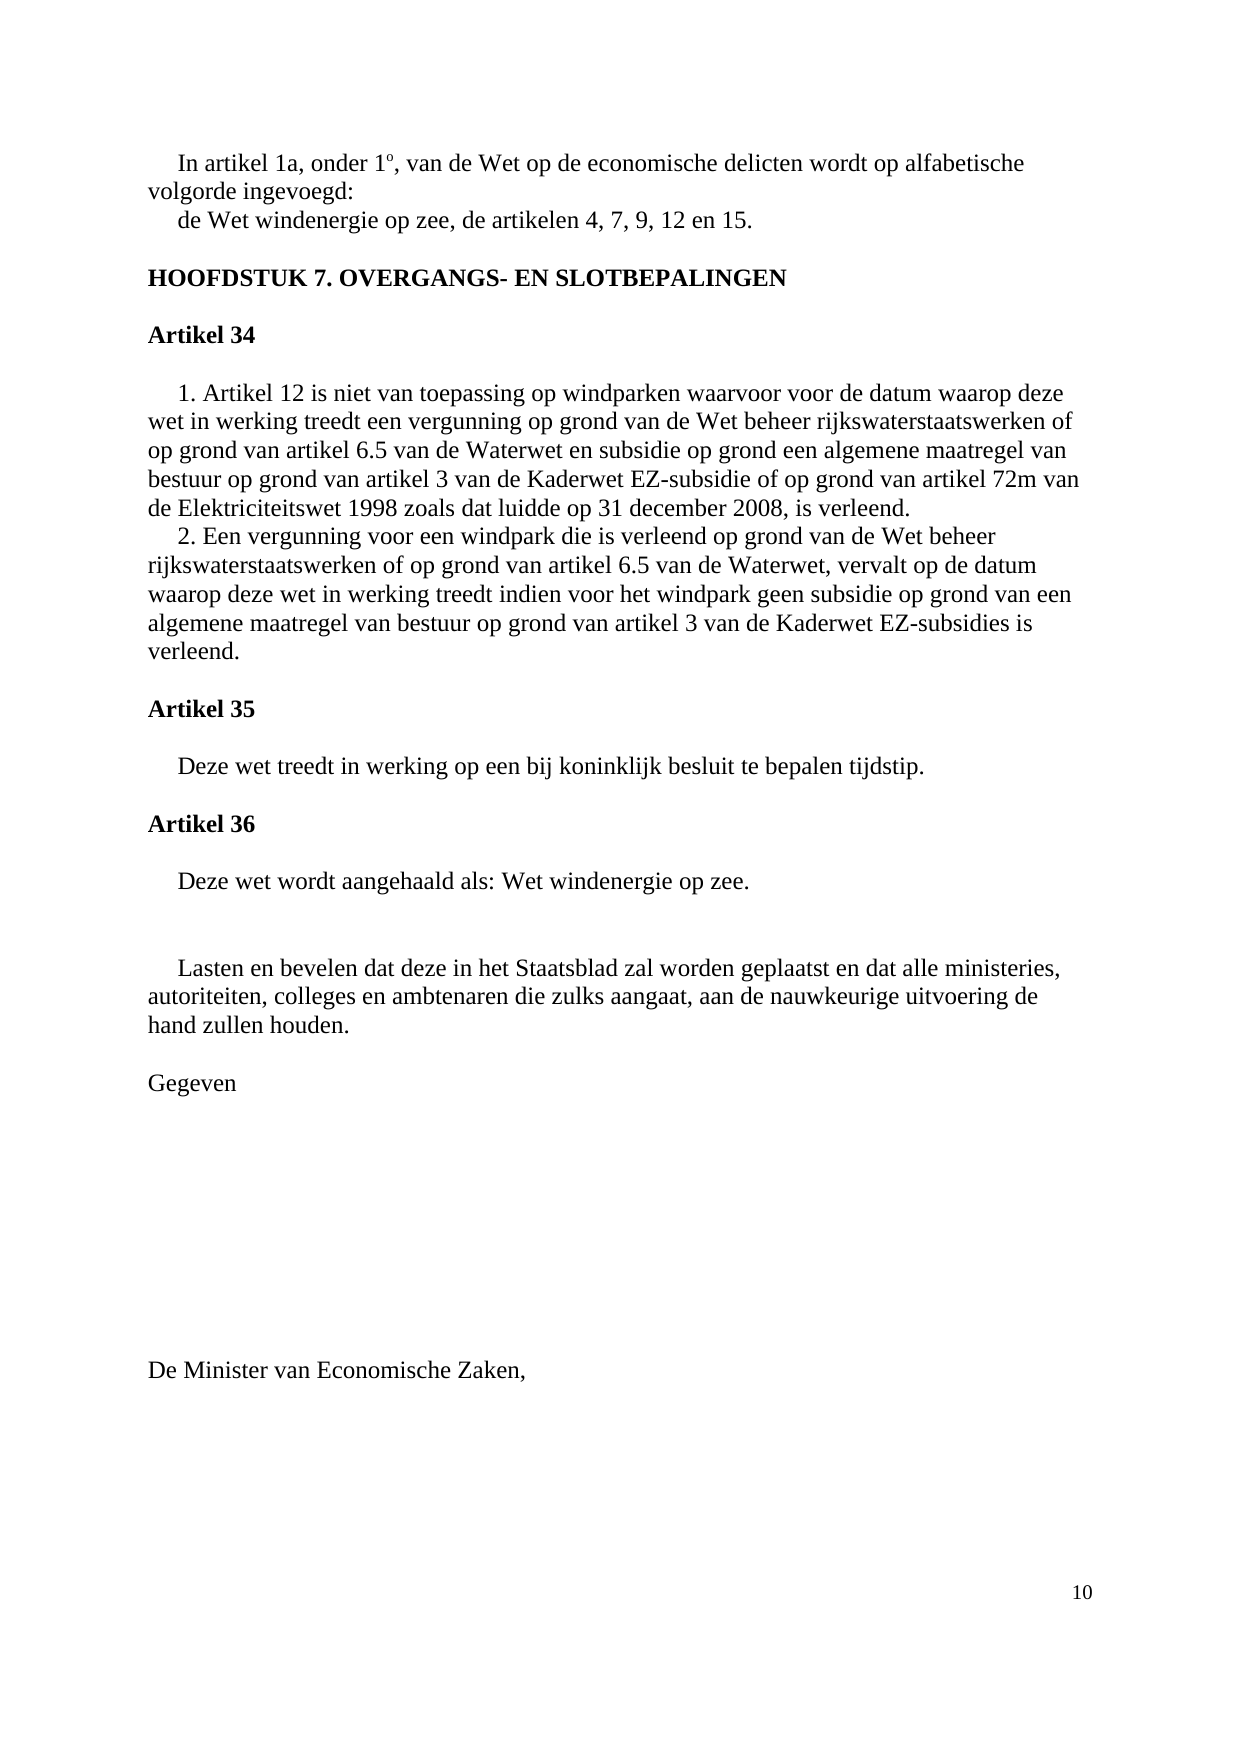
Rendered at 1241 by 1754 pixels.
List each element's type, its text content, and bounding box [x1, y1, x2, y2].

text de Wet windenergie op zee, de artikelen 4, 7, 9, 12 en 15. [148, 205, 1092, 234]
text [148, 1355, 1092, 1384]
text Deze wet wordt aangehaald als: Wet windenergie op zee. [148, 866, 1092, 895]
text Deze wet treedt in werking op een bij koninklijk besluit te bepalen tijdstip. [148, 751, 1092, 780]
text HOOFDSTUK 7. OVERGANGS- EN SLOTBEPALINGEN [148, 263, 1092, 291]
text Gegeven [148, 1068, 1092, 1096]
text In artikel 1a, onder 1o, van de Wet op de economische delicten wordt op alfabetische volgorde ingevoegd: [148, 148, 1092, 205]
text 2. Een vergunning voor een windpark die is verleend op grond van de Wet beheer rijkswaterstaatswerken of op grond van artikel 6.5 van de Waterwet, vervalt op de datum waarop deze wet in werking treedt indien voor het windpark geen subsidie op grond van een algemene maatregel van bestuur op grond van artikel 3 van de Kaderwet EZ-subsidies is verleend. [148, 521, 1092, 665]
text Artikel 36 [148, 809, 1092, 838]
text Lasten en bevelen dat deze in het Staatsblad zal worden geplaatst en dat alle ministeries, autoriteiten, colleges en ambtenaren die zulks aangaat, aan de nauwkeurige uitvoering de hand zullen houden. [148, 953, 1092, 1039]
text Artikel 35 [148, 694, 1092, 723]
text 1. Artikel 12 is niet van toepassing op windparken waarvoor voor de datum waarop deze wet in werking treedt een vergunning op grond van de Wet beheer rijkswaterstaatswerken of op grond van artikel 6.5 van de Waterwet en subsidie op grond een algemene maatregel van bestuur op grond van artikel 3 van de Kaderwet EZ-subsidie of op grond van artikel 72m van de Elektriciteitswet 1998 zoals dat luidde op 31 december 2008, is verleend. [148, 378, 1092, 521]
text Artikel 34 [148, 320, 1092, 349]
